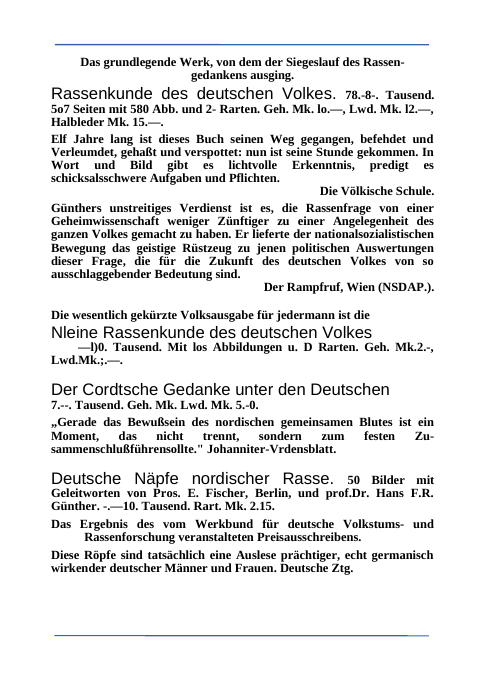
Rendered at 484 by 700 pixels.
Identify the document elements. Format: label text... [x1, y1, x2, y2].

text „Gerade das Bewußsein des nordischen gemeinsamen Blutes ist ein Moment, das nicht trennt, sondern zum festen Zu- sammenschlußführensollte." Johanniter-Vrdensblatt. [51, 416, 434, 456]
text Das Ergebnis des vom Werkbund für deutsche Volkstums- und Rassenforschung veranstalteten Preisausschreibens. [51, 518, 434, 544]
subtitle Nleine Rassenkunde des deutschen Volkes [51, 326, 434, 341]
text Das grundlegende Werk, von dem der Siegeslauf des Rassen- gedankens ausging. [51, 56, 434, 82]
text Rassenkunde des deutschen Volkes. 78.-8-. Tausend. 5o7 Seiten mit 580 Abb. und 2- Rarten. Geh. Mk. lo.—, Lwd. Mk. l2.—, Halbleder Mk. 15.—. [51, 86, 434, 129]
text Elf Jahre lang ist dieses Buch seinen Weg gegangen, befehdet und Verleumdet, gehaßt und verspottet: nun ist seine Stunde gekommen. In Wort und Bild gibt es lichtvolle Erkenntnis, predigt es schicksalsschwere Aufgaben und Pflichten. [51, 133, 434, 185]
text 7.--. Tausend. Geh. Mk. Lwd. Mk. 5.-0. [51, 399, 434, 412]
text Die Völkische Schule. [51, 185, 434, 198]
text Diese Röpfe sind tatsächlich eine Auslese prächtiger, echt germanisch wirkender deutscher Männer und Frauen. Deutsche Ztg. [51, 549, 434, 575]
text Deutsche Näpfe nordischer Rasse. 50 Bilder mit Geleitworten von Pros. E. Fischer, Berlin, und prof.Dr. Hans F.R. Günther. -.—10. Tausend. Rart. Mk. 2.15. [51, 470, 434, 513]
text Die wesentlich gekürzte Volksausgabe für jedermann ist die [51, 309, 434, 322]
text Günthers unstreitiges Verdienst ist es, die Rassenfrage von einer Geheimwissenschaft weniger Zünftiger zu einer Angelegenheit des ganzen Volkes gemacht zu haben. Er lieferte der nationalsozialistischen Bewegung das geistige Rüstzeug zu jenen politischen Auswertungen dieser Frage, die für die Zukunft des deutschen Volkes von so ausschlaggebender Bedeutung sind. [51, 202, 434, 281]
text Der Rampfruf, Wien (NSDAP.). [51, 281, 434, 294]
subtitle Der Cordtsche Gedanke unter den Deutschen [51, 382, 434, 399]
text —l)0. Tausend. Mit los Abbildungen u. D Rarten. Geh. Mk.2.-, Lwd.Mk.;.—. [51, 341, 434, 367]
